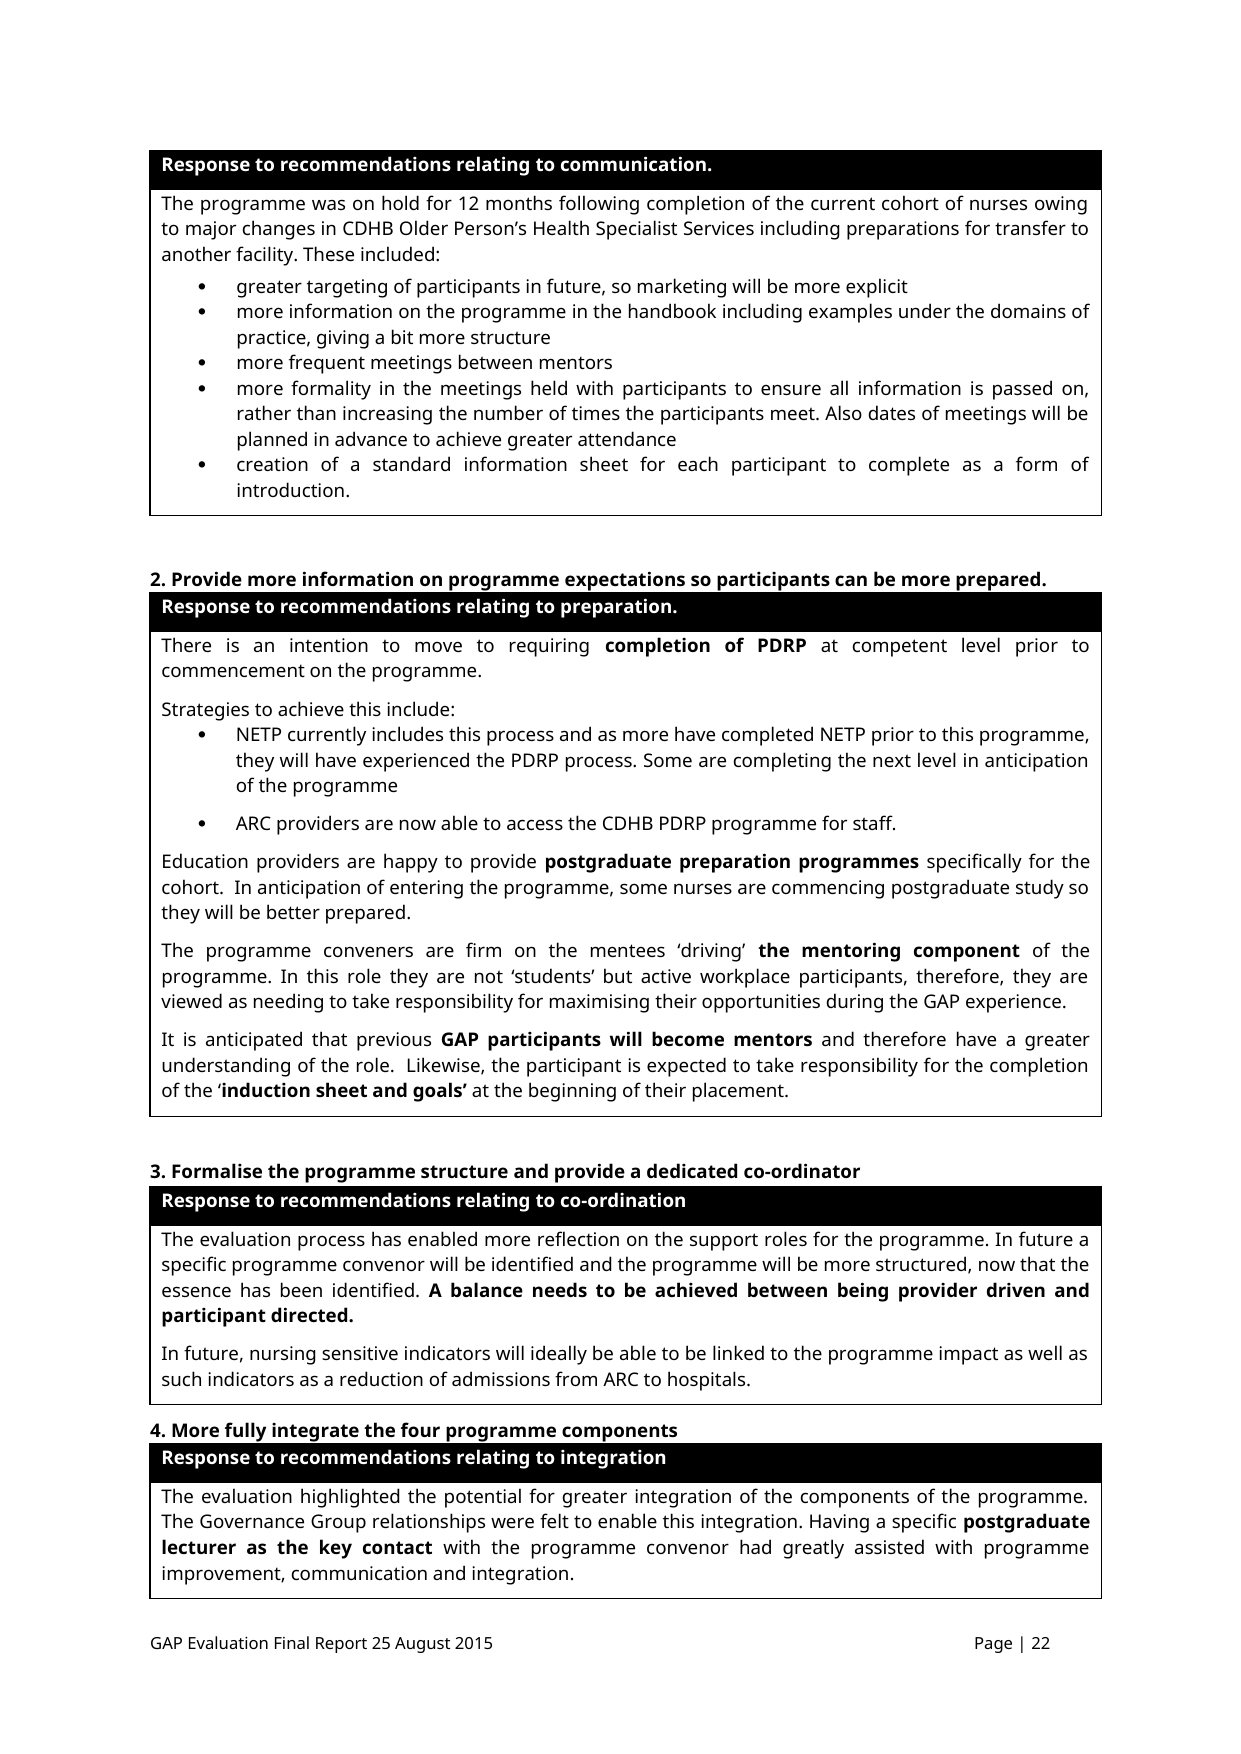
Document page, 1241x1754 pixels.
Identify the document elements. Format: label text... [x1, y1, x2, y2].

table_header Response to recommendations relating to communication. [151, 151, 1101, 189]
text 4. More fully integrate the four programme components [150, 1418, 1090, 1443]
table_header Response to recommendations relating to preparation. [151, 593, 1101, 631]
table_cell The programme was on hold for 12 months following completion of the current cohort of nurses owing to major changes in CDHB Older Person’s Health Specialist Services including preparations for transfer to another facility. These included: greater targeting of participants in future, so marketing will be more explicit more information on the programme in the handbook including examples under the domains of practice, giving a bit more structure more frequent meetings between mentors more formality in the meetings held with participants to ensure all information is passed on, rather than increasing the number of times the participants meet. Also dates of meetings will be planned in advance to achieve greater attendance creation of a standard information sheet for each participant to complete as a form of introduction. [151, 190, 1101, 515]
table_header Response to recommendations relating to co-ordination [151, 1187, 1101, 1225]
table_cell The evaluation process has enabled more reflection on the support roles for the programme. In future a specific programme convenor will be identified and the programme will be more structured, now that the essence has been identified. A balance needs to be achieved between being provider driven and participant directed. In future, nursing sensitive indicators will ideally be able to be linked to the programme impact as well as such indicators as a reduction of admissions from ARC to hospitals. [151, 1226, 1101, 1404]
table_cell There is an intention to move to requiring completion of PDRP at competent level prior to commencement on the programme. Strategies to achieve this include: NETP currently includes this process and as more have completed NETP prior to this programme, they will have experienced the PDRP process. Some are completing the next level in anticipation of the programme ARC providers are now able to access the CDHB PDRP programme for staff. Education providers are happy to provide postgraduate preparation programmes specifically for the cohort. In anticipation of entering the programme, some nurses are commencing postgraduate study so they will be better prepared. The programme conveners are firm on the mentees ‘driving’ the mentoring component of the programme. In this role they are not ‘students’ but active workplace participants, therefore, they are viewed as needing to take responsibility for maximising their opportunities during the GAP experience. It is anticipated that previous GAP participants will become mentors and therefore have a greater understanding of the role. Likewise, the participant is expected to take responsibility for the completion of the ‘induction sheet and goals’ at the beginning of their placement. [151, 632, 1101, 1116]
table_header Response to recommendations relating to integration [151, 1444, 1101, 1482]
text 3. Formalise the programme structure and provide a dedicated co-ordinator [150, 1158, 1090, 1184]
text 2. Provide more information on programme expectations so participants can be more prepared. [150, 567, 1090, 592]
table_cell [151, 1483, 1101, 1598]
